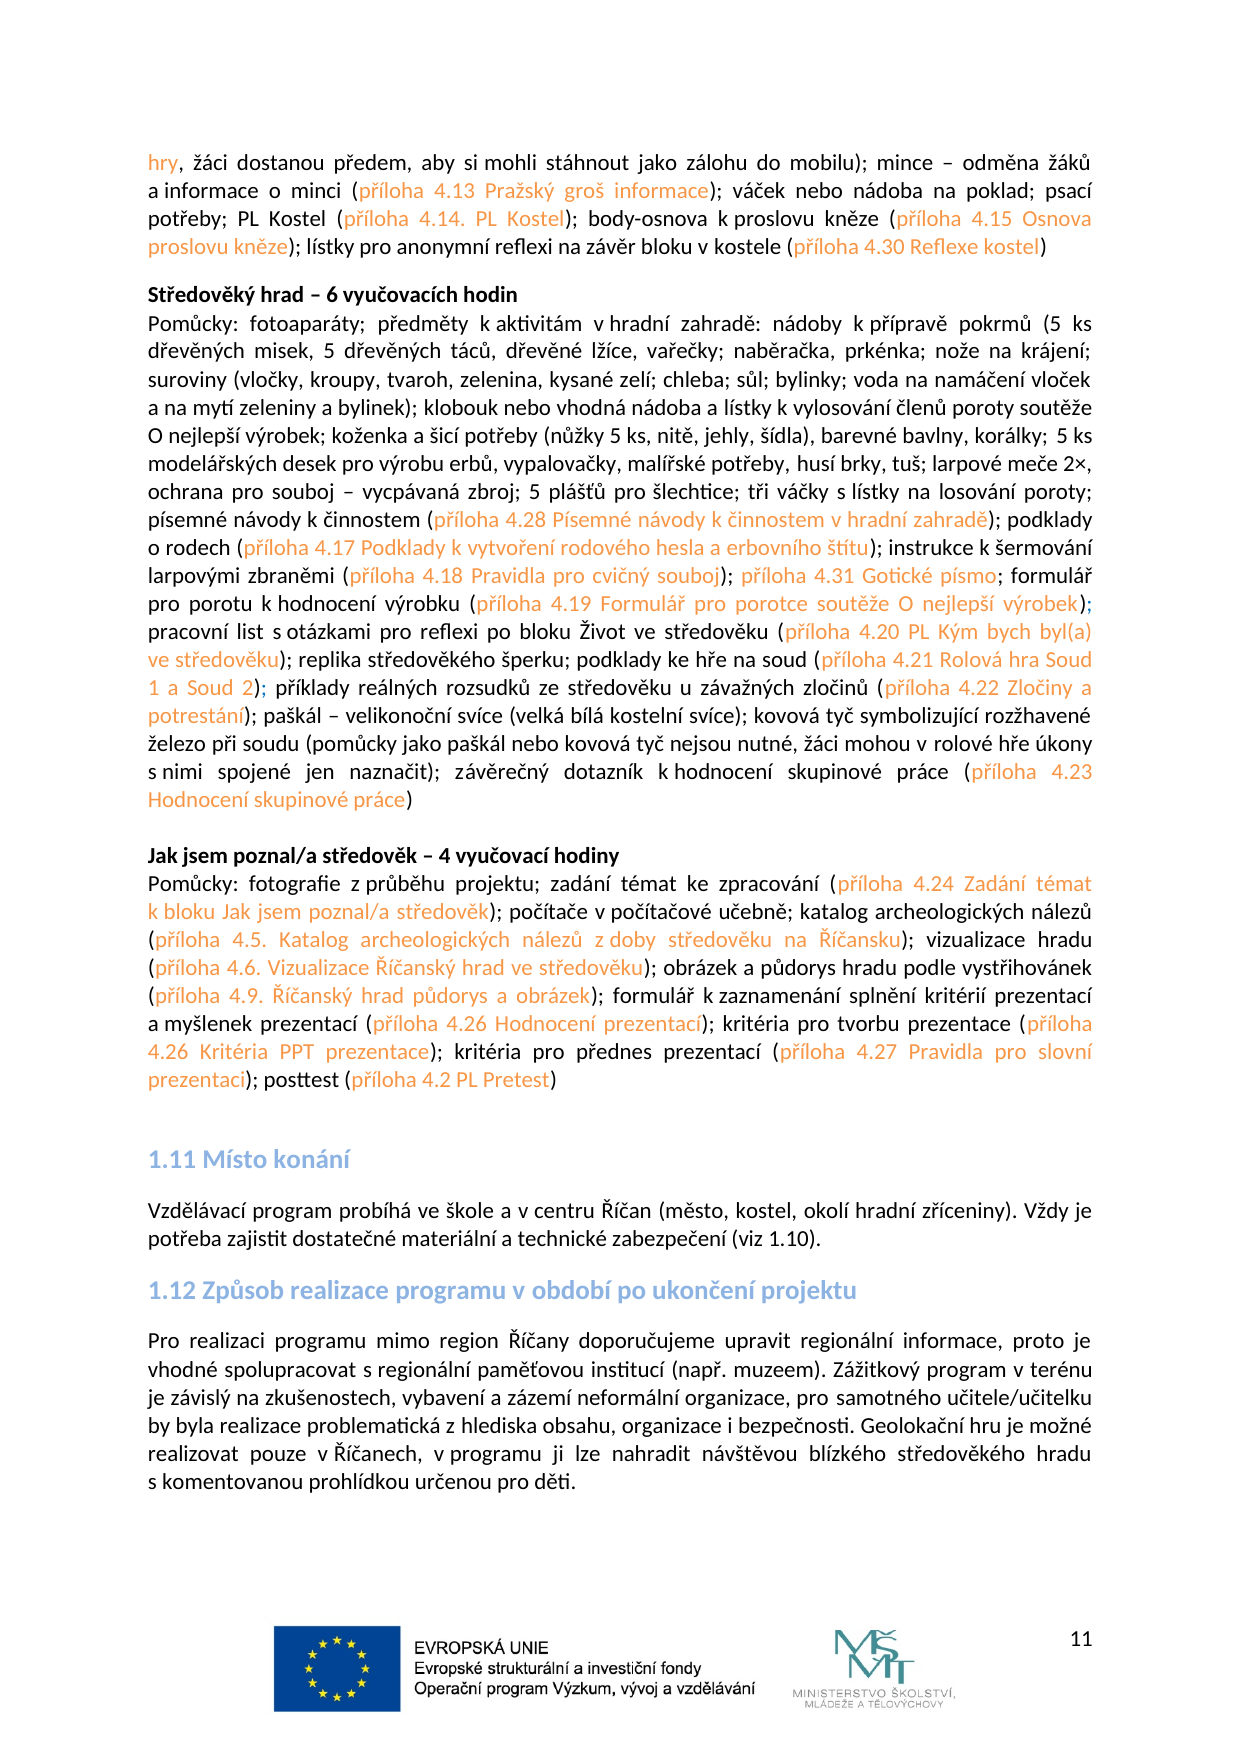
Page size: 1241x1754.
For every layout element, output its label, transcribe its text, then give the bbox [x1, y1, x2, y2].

subtitle 1.11 Místo konání [148, 1142, 1092, 1175]
text Vzdělávací program probíhá ve škole a v centru Říčan (město, kostel, okolí hradní zříceniny). Vždy je potřeba zajistit dostatečné materiální a technické zabezpečení (viz 1.10). [148, 1196, 1092, 1252]
text Pomůcky: fotografie z průběhu projektu; zadání témat ke zpracování (příloha 4.24 Zadání témat k bloku Jak jsem poznal/a středověk); počítače v počítačové učebně; katalog archeologických nálezů (příloha 4.5. Katalog archeologických nálezů z doby středověku na Říčansku); vizualizace hradu (příloha 4.6. Vizualizace Říčanský hrad ve středověku); obrázek a půdorys hradu podle vystřihovánek (příloha 4.9. Říčanský hrad půdorys a obrázek); formulář k zaznamenání splnění kritérií prezentací a myšlenek prezentací (příloha 4.26 Hodnocení prezentací); kritéria pro tvorbu prezentace (příloha 4.26 Kritéria PPT prezentace); kritéria pro přednes prezentací (příloha 4.27 Pravidla pro slovní prezentaci); posttest (příloha 4.2 PL Pretest) [148, 869, 1092, 1093]
text Jak jsem poznal/a středověk – 4 vyučovací hodiny [148, 841, 1092, 869]
text Pro realizaci programu mimo region Říčany doporučujeme upravit regionální informace, proto je vhodné spolupracovat s regionální paměťovou institucí (např. muzeem). Zážitkový program v terénu je závislý na zkušenostech, vybavení a zázemí neformální organizace, pro samotného učitele/učitelku by byla realizace problematická z hlediska obsahu, organizace i bezpečnosti. Geolokační hru je možné realizovat pouze v Říčanech, v programu ji lze nahradit návštěvou blízkého středověkého hradu s komentovanou prohlídkou určenou pro děti. [148, 1327, 1092, 1495]
text Pomůcky: fotoaparáty; předměty k aktivitám v hradní zahradě: nádoby k přípravě pokrmů (5 ks dřevěných misek, 5 dřevěných táců, dřevěné lžíce, vařečky; naběračka, prkénka; nože na krájení; suroviny (vločky, kroupy, tvaroh, zelenina, kysané zelí; chleba; sůl; bylinky; voda na namáčení vloček a na mytí zeleniny a bylinek); klobouk nebo vhodná nádoba a lístky k vylosování členů poroty soutěže O nejlepší výrobek; koženka a šicí potřeby (nůžky 5 ks, nitě, jehly, šídla), barevné bavlny, korálky; 5 ks modelářských desek pro výrobu erbů, vypalovačky, malířské potřeby, husí brky, tuš; larpové meče 2×, ochrana pro souboj – vycpávaná zbroj; 5 plášťů pro šlechtice; tři váčky s lístky na losování poroty; písemné návody k činnostem (příloha 4.28 Písemné návody k činnostem v hradní zahradě); podklady o rodech (příloha 4.17 Podklady k vytvoření rodového hesla a erbovního štítu); instrukce k šermování larpovými zbraněmi (příloha 4.18 Pravidla pro cvičný souboj); příloha 4.31 Gotické písmo; formulář pro porotu k hodnocení výrobku (příloha 4.19 Formulář pro porotce soutěže O nejlepší výrobek); pracovní list s otázkami pro reflexi po bloku Život ve středověku (příloha 4.20 PL Kým bych byl(a) ve středověku); replika středověkého šperku; podklady ke hře na soud (příloha 4.21 Rolová hra Soud 1 a Soud 2); příklady reálných rozsudků ze středověku u závažných zločinů (příloha 4.22 Zločiny a potrestání); paškál – velikonoční svíce (velká bílá kostelní svíce); kovová tyč symbolizující rozžhavené železo při soudu (pomůcky jako paškál nebo kovová tyč nejsou nutné, žáci mohou v rolové hře úkony s nimi spojené jen naznačit); závěrečný dotazník k hodnocení skupinové práce (příloha 4.23 Hodnocení skupinové práce) [148, 309, 1092, 813]
picture [231, 1583, 997, 1754]
text Středověký hrad – 6 vyučovacích hodin [148, 281, 1092, 309]
subtitle 1.12 Způsob realizace programu v období po ukončení projektu [148, 1273, 1092, 1306]
